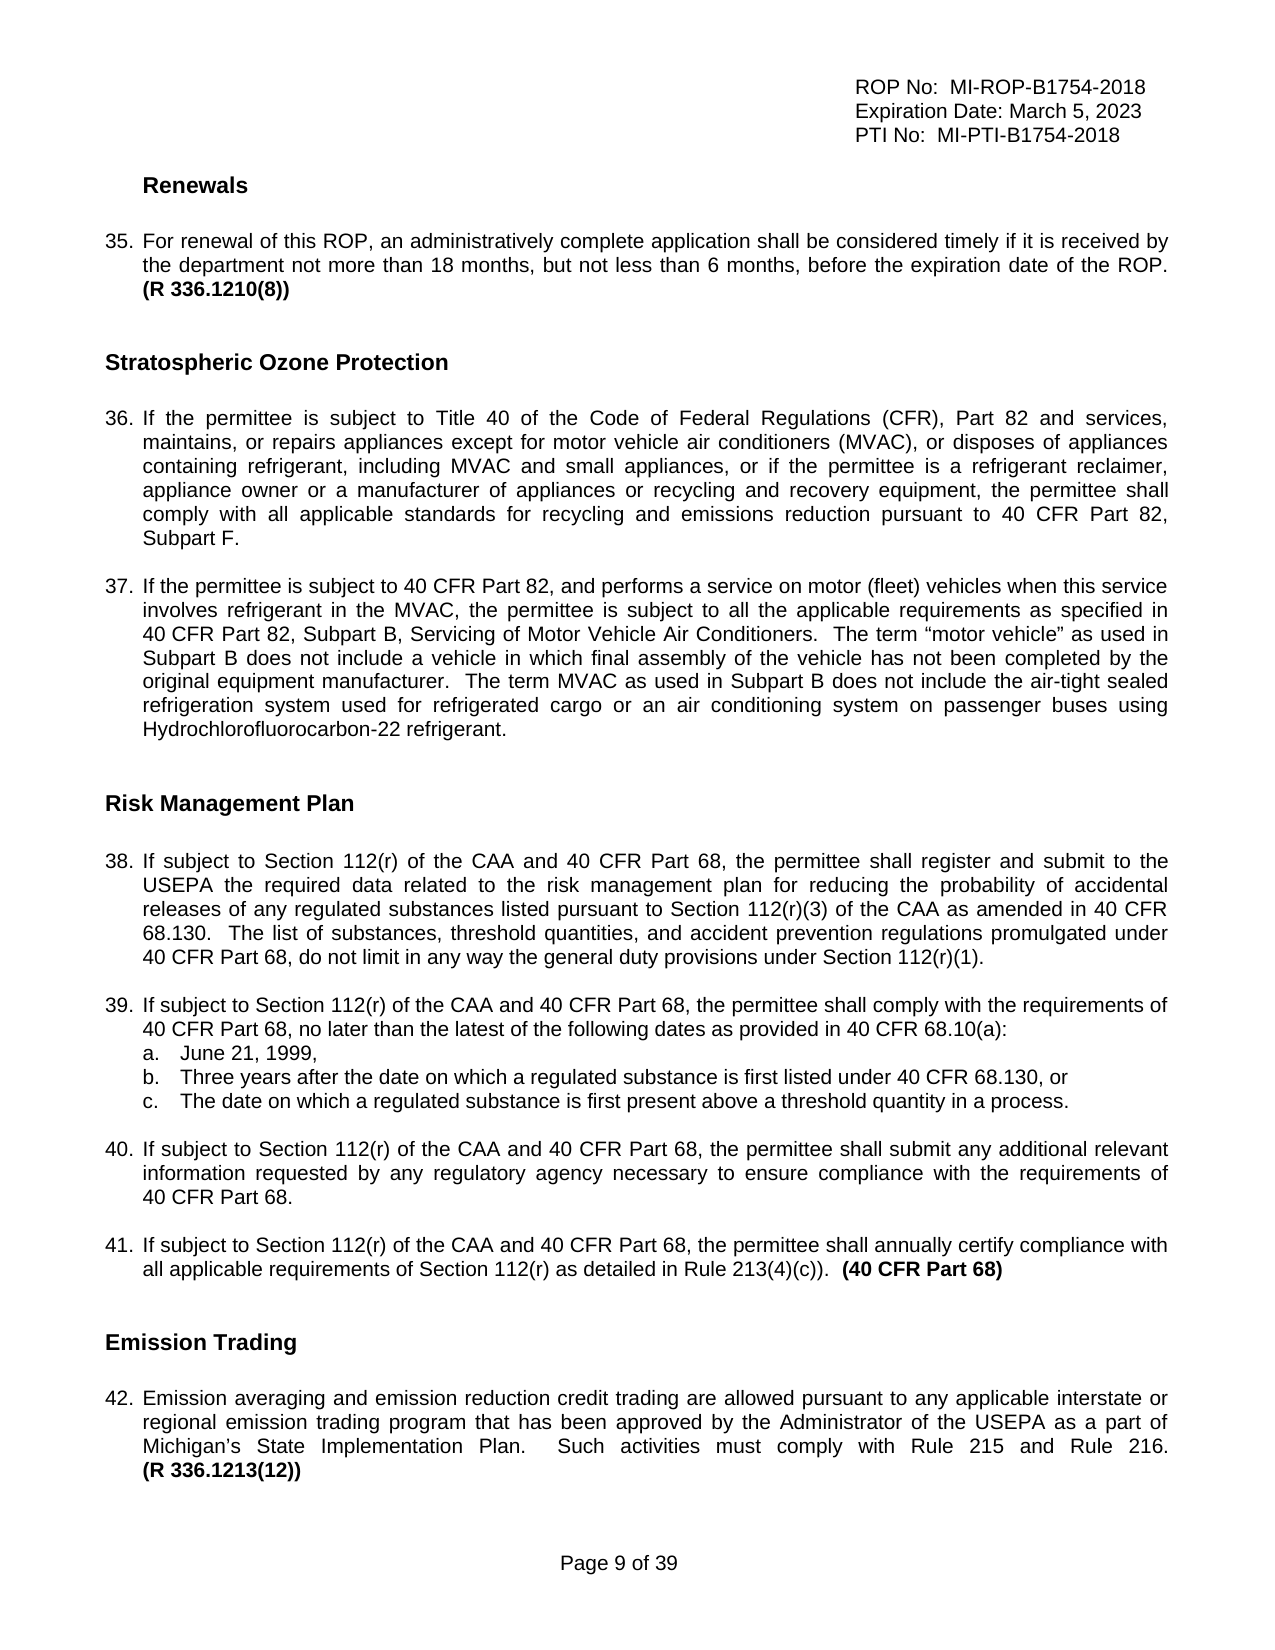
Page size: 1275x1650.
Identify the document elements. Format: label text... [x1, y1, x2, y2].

subtitle Risk Management Plan [105, 790, 1170, 817]
list The date on which a regulated substance is first present above a threshold quantity in a process. [142, 1089, 1170, 1113]
list Emission averaging and emission reduction credit trading are allowed pursuant to any applicable interstate or regional emission trading program that has been approved by the Administrator of the USEPA as a part of Michigan’s State Implementation Plan. Such activities must comply with Rule 215 and Rule 216. (R 336.1213(12)) [105, 1386, 1170, 1482]
list Three years after the date on which a regulated substance is first listed under 40 CFR 68.130, or [142, 1065, 1170, 1089]
list If subject to Section 112(r) of the CAA and 40 CFR Part 68, the permittee shall comply with the requirements of 40 CFR Part 68, no later than the latest of the following dates as provided in 40 CFR 68.10(a): [105, 993, 1170, 1041]
list If the permittee is subject to 40 CFR Part 82, and performs a service on motor (fleet) vehicles when this service involves refrigerant in the MVAC, the permittee is subject to all the applicable requirements as specified in 40 CFR Part 82, Subpart B, Servicing of Motor Vehicle Air Conditioners. The term “motor vehicle” as used in Subpart B does not include a vehicle in which final assembly of the vehicle has not been completed by the original equipment manufacturer. The term MVAC as used in Subpart B does not include the air-tight sealed refrigeration system used for refrigerated cargo or an air conditioning system on passenger buses using Hydrochlorofluorocarbon-22 refrigerant. [105, 573, 1170, 741]
list For renewal of this ROP, an administratively complete application shall be considered timely if it is received by the department not more than 18 months, but not less than 6 months, before the expiration date of the ROP. (R 336.1210(8)) [105, 228, 1170, 300]
list If the permittee is subject to Title 40 of the Code of Federal Regulations (CFR), Part 82 and services, maintains, or repairs appliances except for motor vehicle air conditioners (MVAC), or disposes of appliances containing refrigerant, including MVAC and small appliances, or if the permittee is a refrigerant reclaimer, appliance owner or a manufacturer of appliances or recycling and recovery equipment, the permittee shall comply with all applicable standards for recycling and emissions reduction pursuant to 40 CFR Part 82, Subpart F. [105, 406, 1170, 549]
list June 21, 1999, [142, 1041, 1170, 1065]
list If subject to Section 112(r) of the CAA and 40 CFR Part 68, the permittee shall submit any additional relevant information requested by any regulatory agency necessary to ensure compliance with the requirements of 40 CFR Part 68. [105, 1137, 1170, 1208]
subtitle Stratospheric Ozone Protection [105, 349, 1170, 376]
subtitle Emission Trading [105, 1329, 1170, 1356]
subtitle Renewals [105, 172, 1170, 198]
list If subject to Section 112(r) of the CAA and 40 CFR Part 68, the permittee shall annually certify compliance with all applicable requirements of Section 112(r) as detailed in Rule 213(4)(c)). (40 CFR Part 68) [105, 1232, 1170, 1280]
list If subject to Section 112(r) of the CAA and 40 CFR Part 68, the permittee shall register and submit to the USEPA the required data related to the risk management plan for reducing the probability of accidental releases of any regulated substances listed pursuant to Section 112(r)(3) of the CAA as amended in 40 CFR 68.130. The list of substances, threshold quantities, and accident prevention regulations promulgated under 40 CFR Part 68, do not limit in any way the general duty provisions under Section 112(r)(1). [105, 849, 1170, 969]
